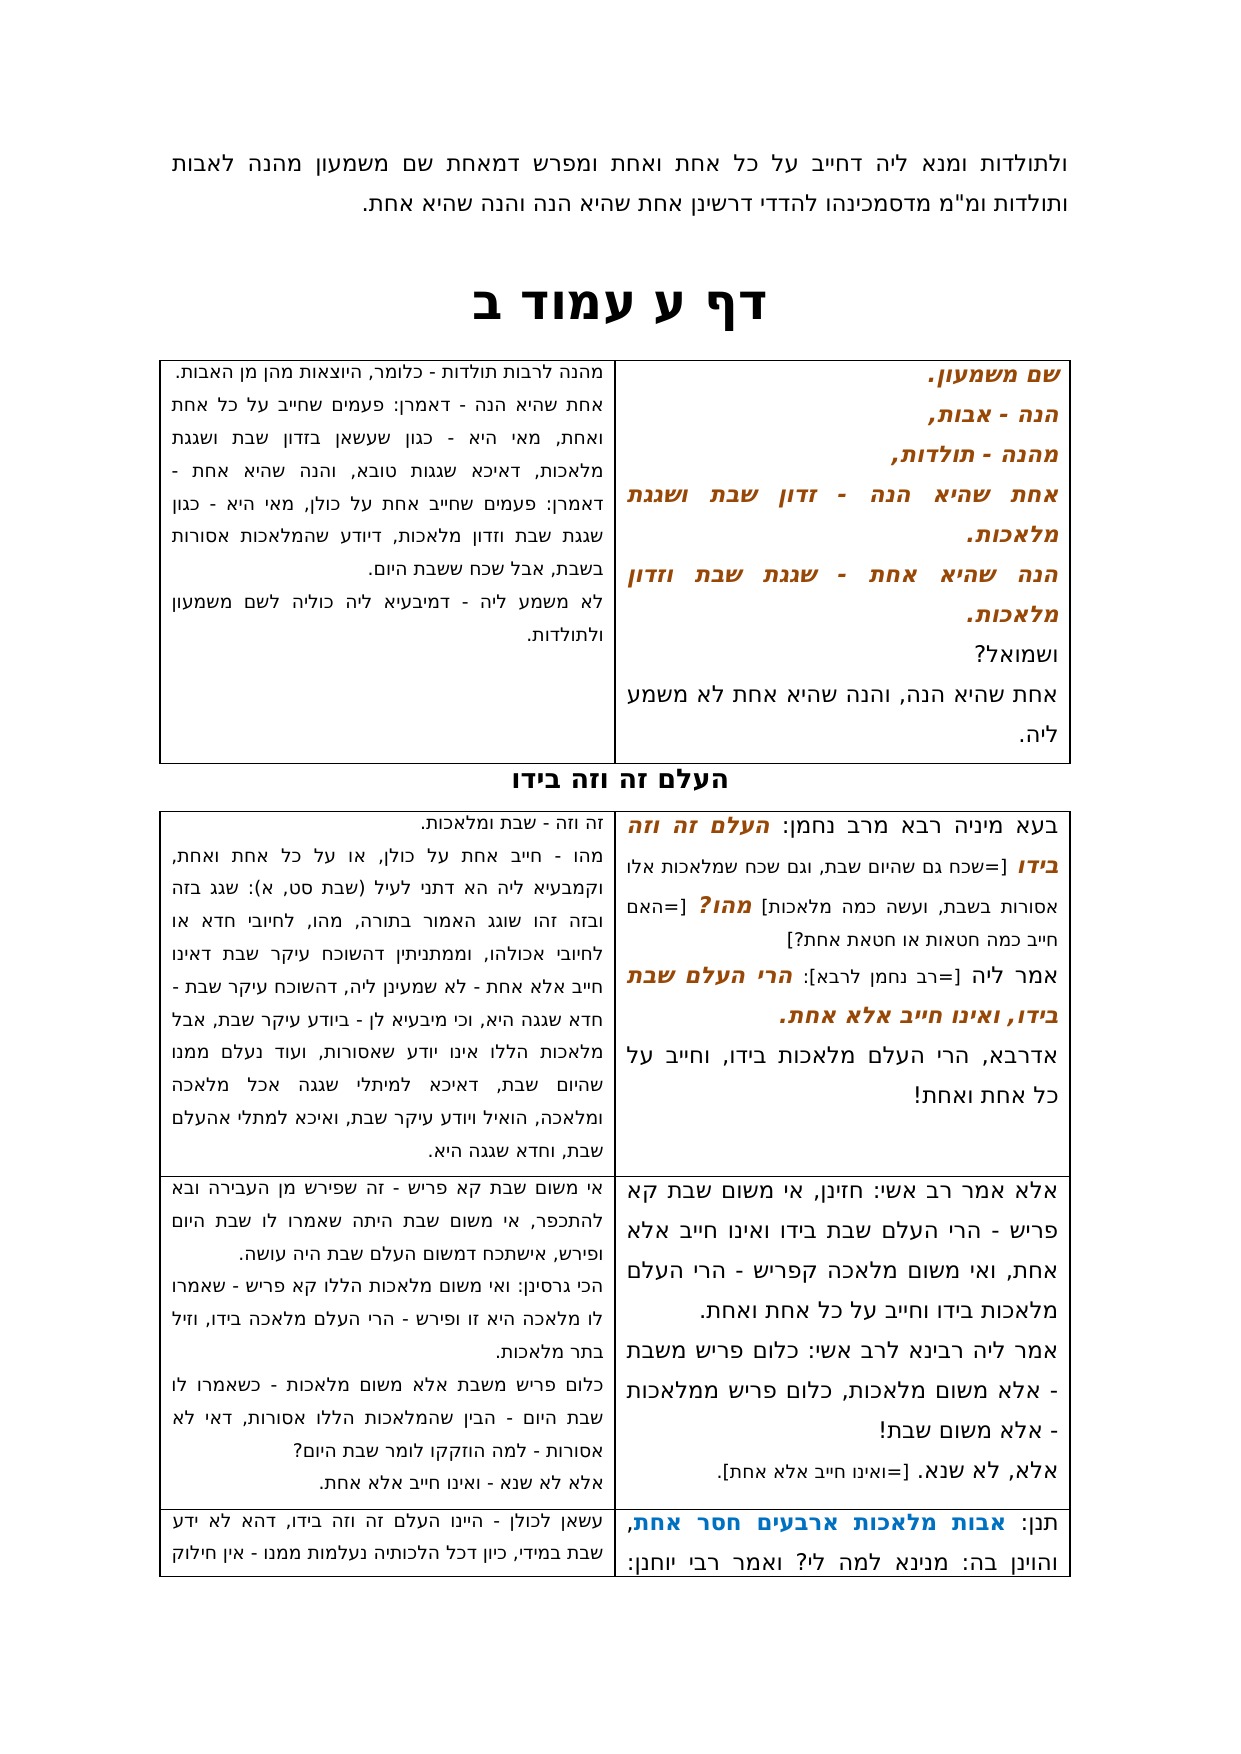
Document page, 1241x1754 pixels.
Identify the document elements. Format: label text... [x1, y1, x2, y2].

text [171, 150, 1069, 217]
table_header בעא מיניה רבא מרב נחמן: העלם זה וזה בידו [=שכח גם שהיום שבת, וגם שכח שמלאכות אלו אסורות בשבת, ועשה כמה מלאכות] מהו? [=האם חייב כמה חטאות או חטאת אחת?] אמר ליה [=רב נחמן לרבא]: הרי העלם שבת בידו, ואינו חייב אלא אחת. אדרבא, הרי העלם מלאכות בידו, וחייב על כל אחת ואחת! [616, 812, 1069, 1176]
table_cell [616, 1510, 1069, 1576]
table_cell אלא אמר רב אשי: חזינן, אי משום שבת קא פריש - הרי העלם שבת בידו ואינו חייב אלא אחת, ואי משום מלאכה קפריש - הרי העלם מלאכות בידו וחייב על כל אחת ואחת. אמר ליה רבינא לרב אשי: כלום פריש משבת - אלא משום מלאכות, כלום פריש ממלאכות - אלא משום שבת! אלא, לא שנא. [=ואינו חייב אלא אחת]. [616, 1177, 1069, 1508]
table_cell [161, 1510, 614, 1576]
table_header שם משמעון. הנה - אבות, מהנה - תולדות, אחת שהיא הנה - זדון שבת ושגגת מלאכות. הנה שהיא אחת - שגגת שבת וזדון מלאכות. ושמואל? אחת שהיא הנה, והנה שהיא אחת לא משמע ליה. [616, 361, 1069, 762]
table_cell אי משום שבת קא פריש - זה שפירש מן העבירה ובא להתכפר, אי משום שבת היתה שאמרו לו שבת היום ופירש, אישתכח דמשום העלם שבת היה עושה. הכי גרסינן: ואי משום מלאכות הללו קא פריש - שאמרו לו מלאכה היא זו ופירש - הרי העלם מלאכה בידו, וזיל בתר מלאכות. כלום פריש משבת אלא משום מלאכות - כשאמרו לו שבת היום - הבין שהמלאכות הללו אסורות, דאי לא אסורות - למה הוזקקו לומר שבת היום? אלא לא שנא - ואינו חייב אלא אחת. [161, 1177, 614, 1508]
table_header זה וזה - שבת ומלאכות. מהו - חייב אחת על כולן, או על כל אחת ואחת, וקמבעיא ליה הא דתני לעיל (שבת סט, א): שגג בזה ובזה זהו שוגג האמור בתורה, מהו, לחיובי חדא או לחיובי אכולהו, וממתניתין דהשוכח עיקר שבת דאינו חייב אלא אחת - לא שמעינן ליה, דהשוכח עיקר שבת - חדא שגגה היא, וכי מיבעיא לן - ביודע עיקר שבת, אבל מלאכות הללו אינו יודע שאסורות, ועוד נעלם ממנו שהיום שבת, דאיכא למיתלי שגגה אכל מלאכה ומלאכה, הואיל ויודע עיקר שבת, ואיכא למתלי אהעלם שבת, וחדא שגגה היא. [161, 812, 614, 1176]
subtitle דף ע עמוד ב [171, 273, 1069, 331]
table_header מהנה לרבות תולדות - כלומר, היוצאות מהן מן האבות. אחת שהיא הנה - דאמרן: פעמים שחייב על כל אחת ואחת, מאי היא - כגון שעשאן בזדון שבת ושגגת מלאכות, דאיכא שגגות טובא, והנה שהיא אחת - דאמרן: פעמים שחייב אחת על כולן, מאי היא - כגון שגגת שבת וזדון מלאכות, דיודע שהמלאכות אסורות בשבת, אבל שכח ששבת היום. לא משמע ליה - דמיבעיא ליה כוליה לשם משמעון ולתולדות. [161, 361, 614, 762]
subtitle העלם זה וזה בידו [171, 764, 1069, 795]
